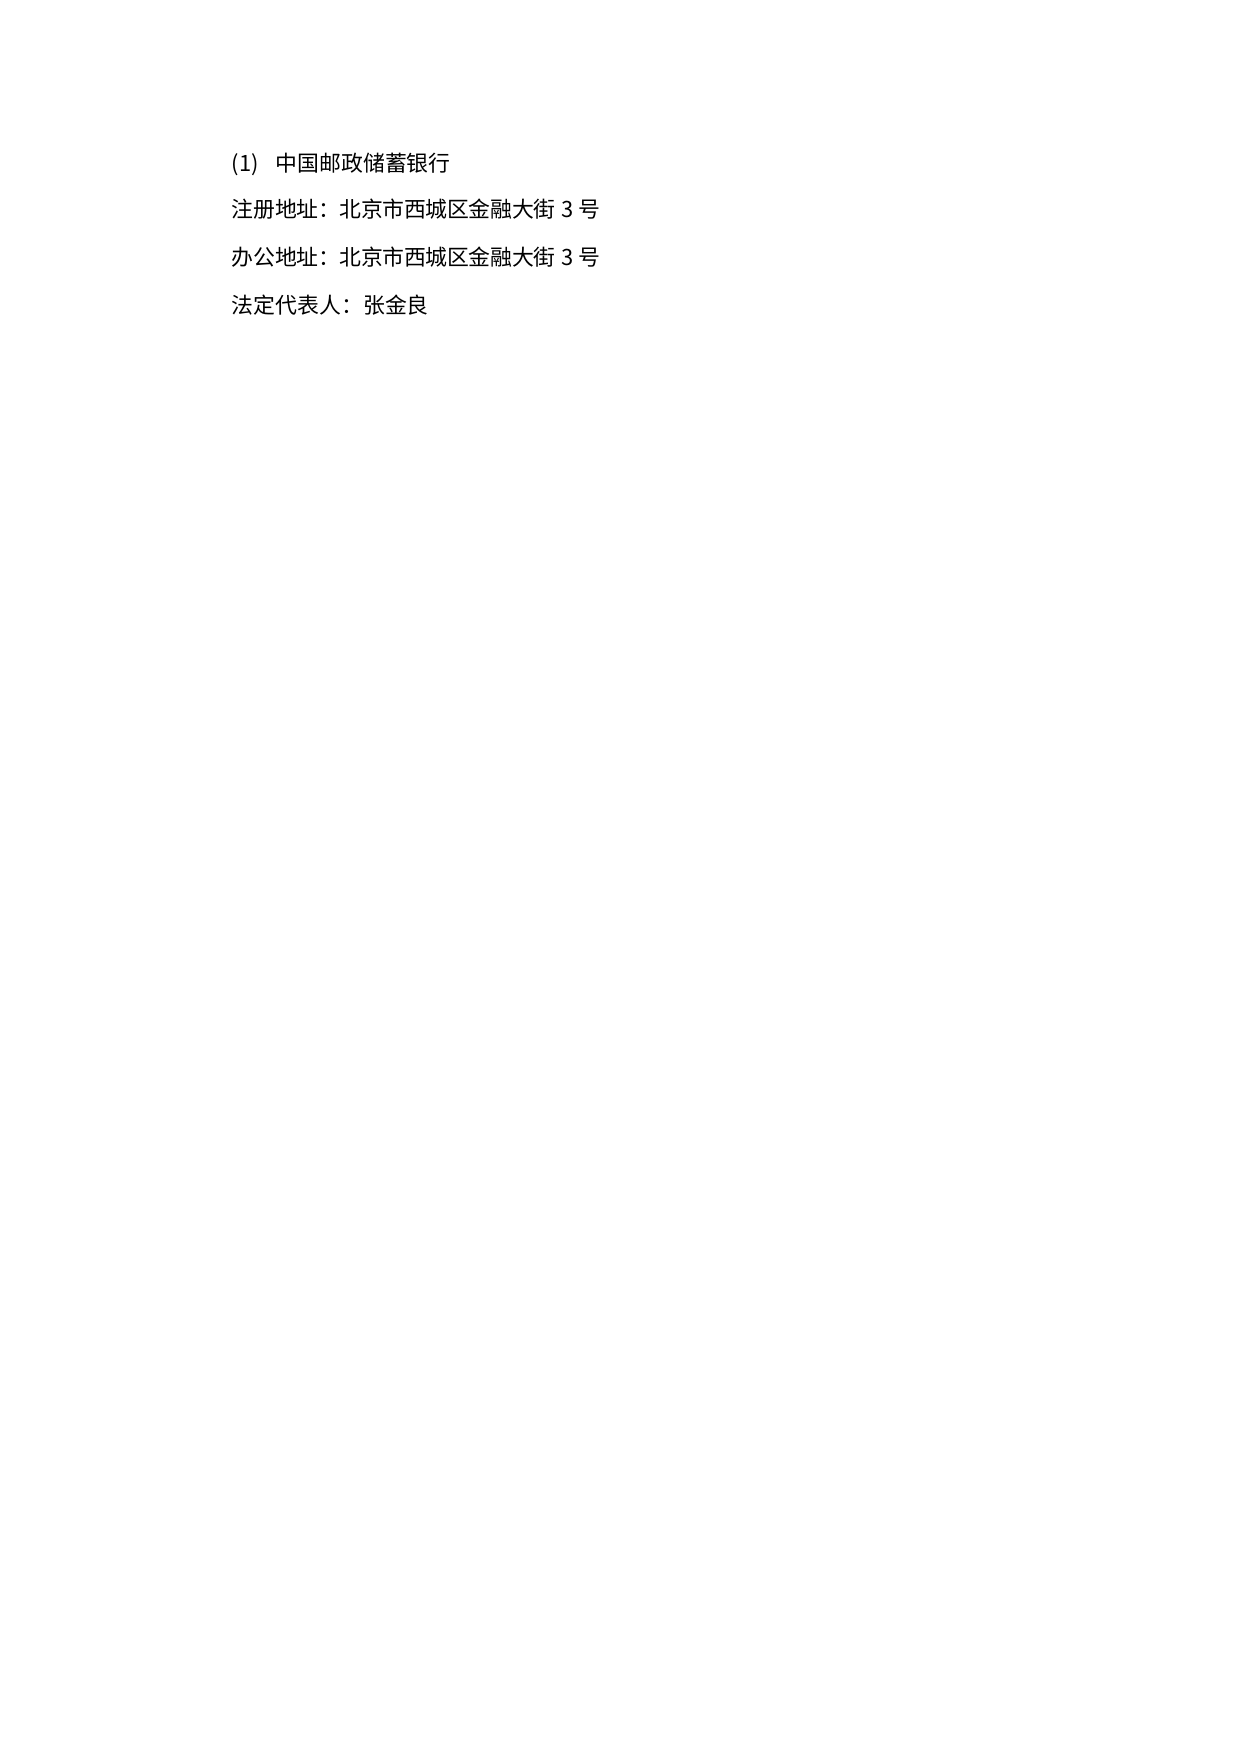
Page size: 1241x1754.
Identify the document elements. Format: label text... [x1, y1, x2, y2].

text 注册地址：北京市西城区金融大街 3 号办公地址：北京市西城区金融大街 3 号法定代表人：张金良 [232, 192, 603, 319]
list 中国邮政储蓄银行 [232, 146, 1142, 177]
